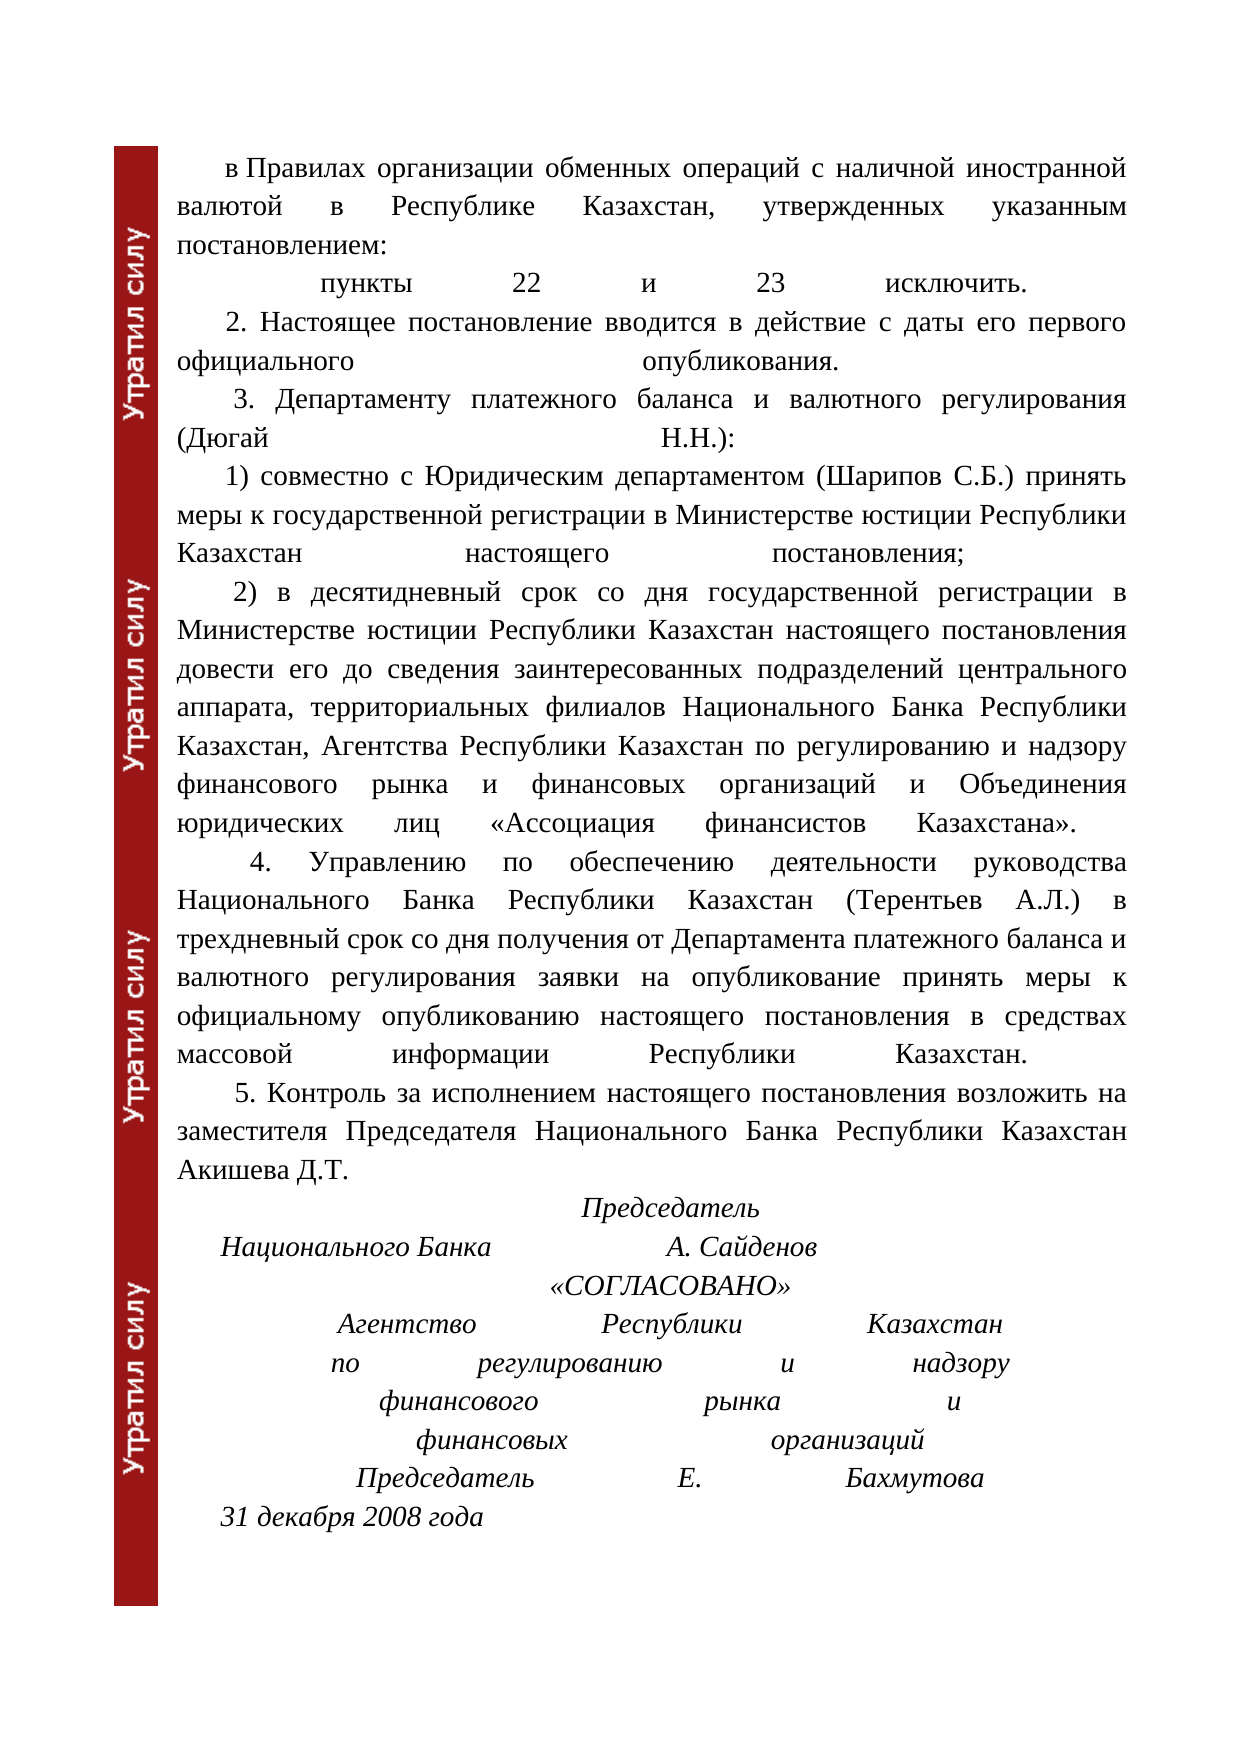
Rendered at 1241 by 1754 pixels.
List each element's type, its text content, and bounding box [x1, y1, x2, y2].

text «СОГЛАСОВАНО» Агентство Республики Казахстан по регулированию и надзору финансового рынка и финансовых организаций Председатель Е. Бахмутова 31 декабря 2008 года [112, 1268, 1128, 1532]
picture [114, 1532, 158, 1606]
picture [114, 1186, 158, 1191]
picture [114, 146, 158, 150]
picture [114, 1263, 158, 1268]
text Председатель Национального Банка А. Сайденов [112, 1191, 1128, 1263]
